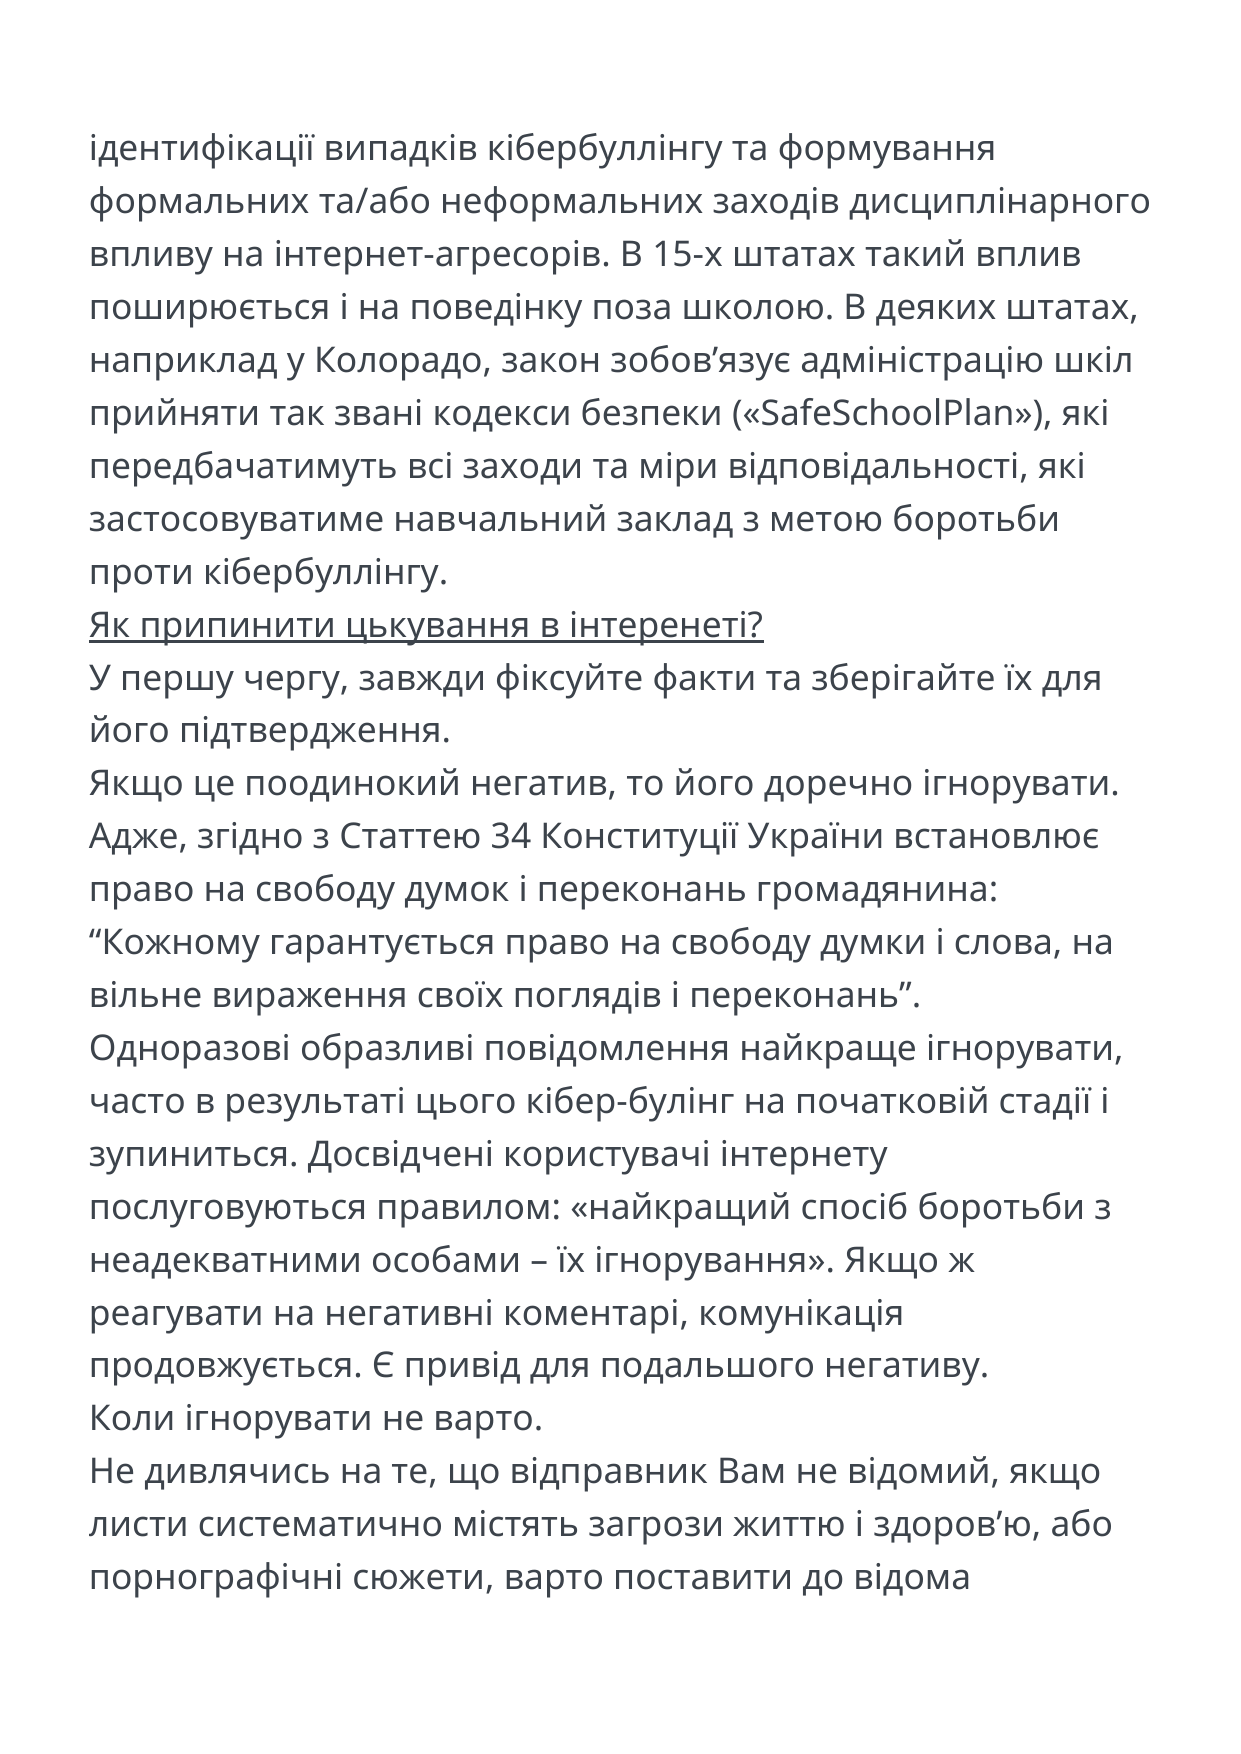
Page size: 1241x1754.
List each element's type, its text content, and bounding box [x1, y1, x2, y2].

text Коли ігнорувати не варто. [89, 1388, 1152, 1441]
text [89, 1441, 1152, 1600]
text Як припинити цькування в інтеренеті? [89, 594, 1152, 647]
text У першу чергу, завжди фіксуйте факти та зберігайте їх для його підтвердження. [89, 647, 1152, 753]
text Одноразові образливі повідомлення найкраще ігнорувати, часто в результаті цього кібер-булінг на початковій стадії і зупиниться. Досвідчені користувачі інтернету послуговуються правилом: «найкращий спосіб боротьби з неадекватними особами – їх ігнорування». Якщо ж реагувати на негативні коментарі, комунікація продовжується. Є привід для подальшого негативу. [89, 1018, 1152, 1388]
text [89, 118, 1152, 594]
text Якщо це поодинокий негатив, то його доречно ігнорувати. Адже, згідно з Статтею 34 Конституції України встановлює право на свободу думок і переконань громадянина: “Кожному гарантується право на свободу думки і слова, на вільне вираження своїх поглядів і переконань”. [89, 753, 1152, 1018]
